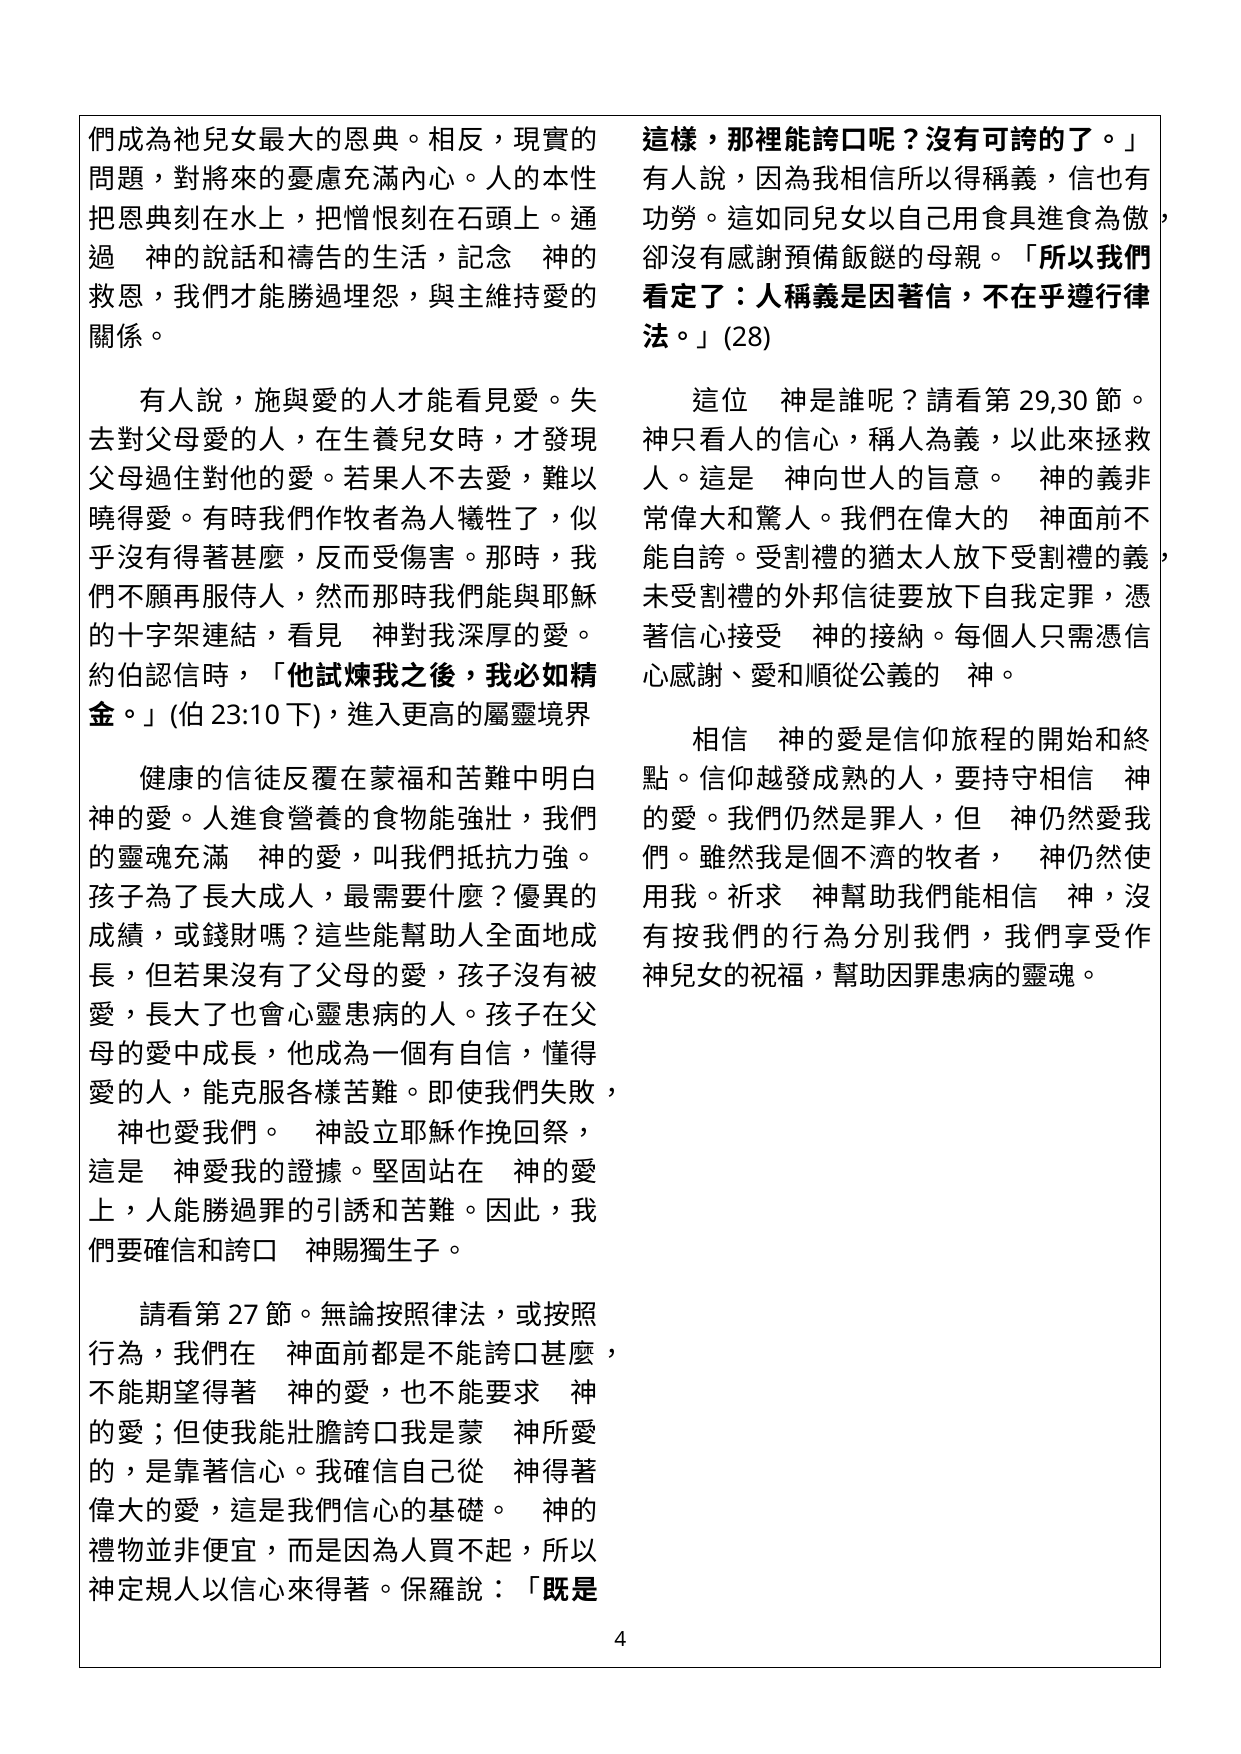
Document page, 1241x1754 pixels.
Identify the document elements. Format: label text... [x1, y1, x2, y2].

text 有人說，施與愛的人才能看見愛。失去對父母愛的人，在生養兒女時，才發現父母過住對他的愛。若果人不去愛，難以曉得愛。有時我們作牧者為人犧牲了，似乎沒有得著甚麼，反而受傷害。那時，我們不願再服侍人，然而那時我們能與耶穌的十字架連結，看見 神對我深厚的愛。約伯認信時，「他試煉我之後，我必如精金。」(伯23:10下)，進入更高的屬靈境界 [89, 379, 598, 732]
text 健康的信徒反覆在蒙福和苦難中明白 神的愛。人進食營養的食物能強壯，我們的靈魂充滿 神的愛，叫我們抵抗力強。孩子為了長大成人，最需要什麼？優異的成績，或錢財嗎？這些能幫助人全面地成長，但若果沒有了父母的愛，孩子沒有被愛，長大了也會心靈患病的人。孩子在父母的愛中成長，他成為一個有自信，懂得愛的人，能克服各樣苦難。即使我們失敗， 神也愛我們。 神設立耶穌作挽回祭，這是 神愛我的證據。堅固站在 神的愛上，人能勝過罪的引誘和苦難。因此，我們要確信和誇口 神賜獨生子。 [89, 757, 598, 1268]
text 相信 神的愛是信仰旅程的開始和終點。信仰越發成熟的人，要持守相信 神的愛。我們仍然是罪人，但 神仍然愛我們。雖然我是個不濟的牧者， 神仍然使用我。祈求 神幫助我們能相信 神，沒有按我們的行為分別我們，我們享受作 神兒女的祝福，幫助因罪患病的靈魂。 [642, 718, 1152, 993]
text 這位 神是誰呢？請看第29,30節。 神只看人的信心，稱人為義，以此來拯救人。這是 神向世人的旨意。 神的義非常偉大和驚人。我們在偉大的 神面前不能自誇。受割禮的猶太人放下受割禮的義，未受割禮的外邦信徒要放下自我定罪，憑著信心接受 神的接納。每個人只需憑信心感謝、愛和順從公義的 神。 [642, 379, 1152, 693]
text 請看第27節。無論按照律法，或按照行為，我們在 神面前都是不能誇口甚麼，不能期望得著 神的愛，也不能要求 神的愛；但使我能壯膽誇口我是蒙 神所愛的，是靠著信心。我確信自己從 神得著偉大的愛，這是我們信心的基礎。 神的禮物並非便宜，而是因為人買不起，所以 神定規人以信心來得著。保羅說：「既是這樣，那裡能誇口呢？沒有可誇的了。」有人說，因為我相信所以得稱義，信也有功勞。這如同兒女以自己用食具進食為傲，卻沒有感謝預備飯餸的母親。「所以我們看定了：人稱義是因著信，不在乎遵行律法。」(28) [89, 1293, 598, 1607]
text 請看第27節。無論按照律法，或按照行為，我們在 神面前都是不能誇口甚麼，不能期望得著 神的愛，也不能要求 神的愛；但使我能壯膽誇口我是蒙 神所愛的，是靠著信心。我確信自己從 神得著偉大的愛，這是我們信心的基礎。 神的禮物並非便宜，而是因為人買不起，所以 神定規人以信心來得著。保羅說：「既是這樣，那裡能誇口呢？沒有可誇的了。」有人說，因為我相信所以得稱義，信也有功勞。這如同兒女以自己用食具進食為傲，卻沒有感謝預備飯餸的母親。「所以我們看定了：人稱義是因著信，不在乎遵行律法。」(28) [642, 118, 1152, 354]
